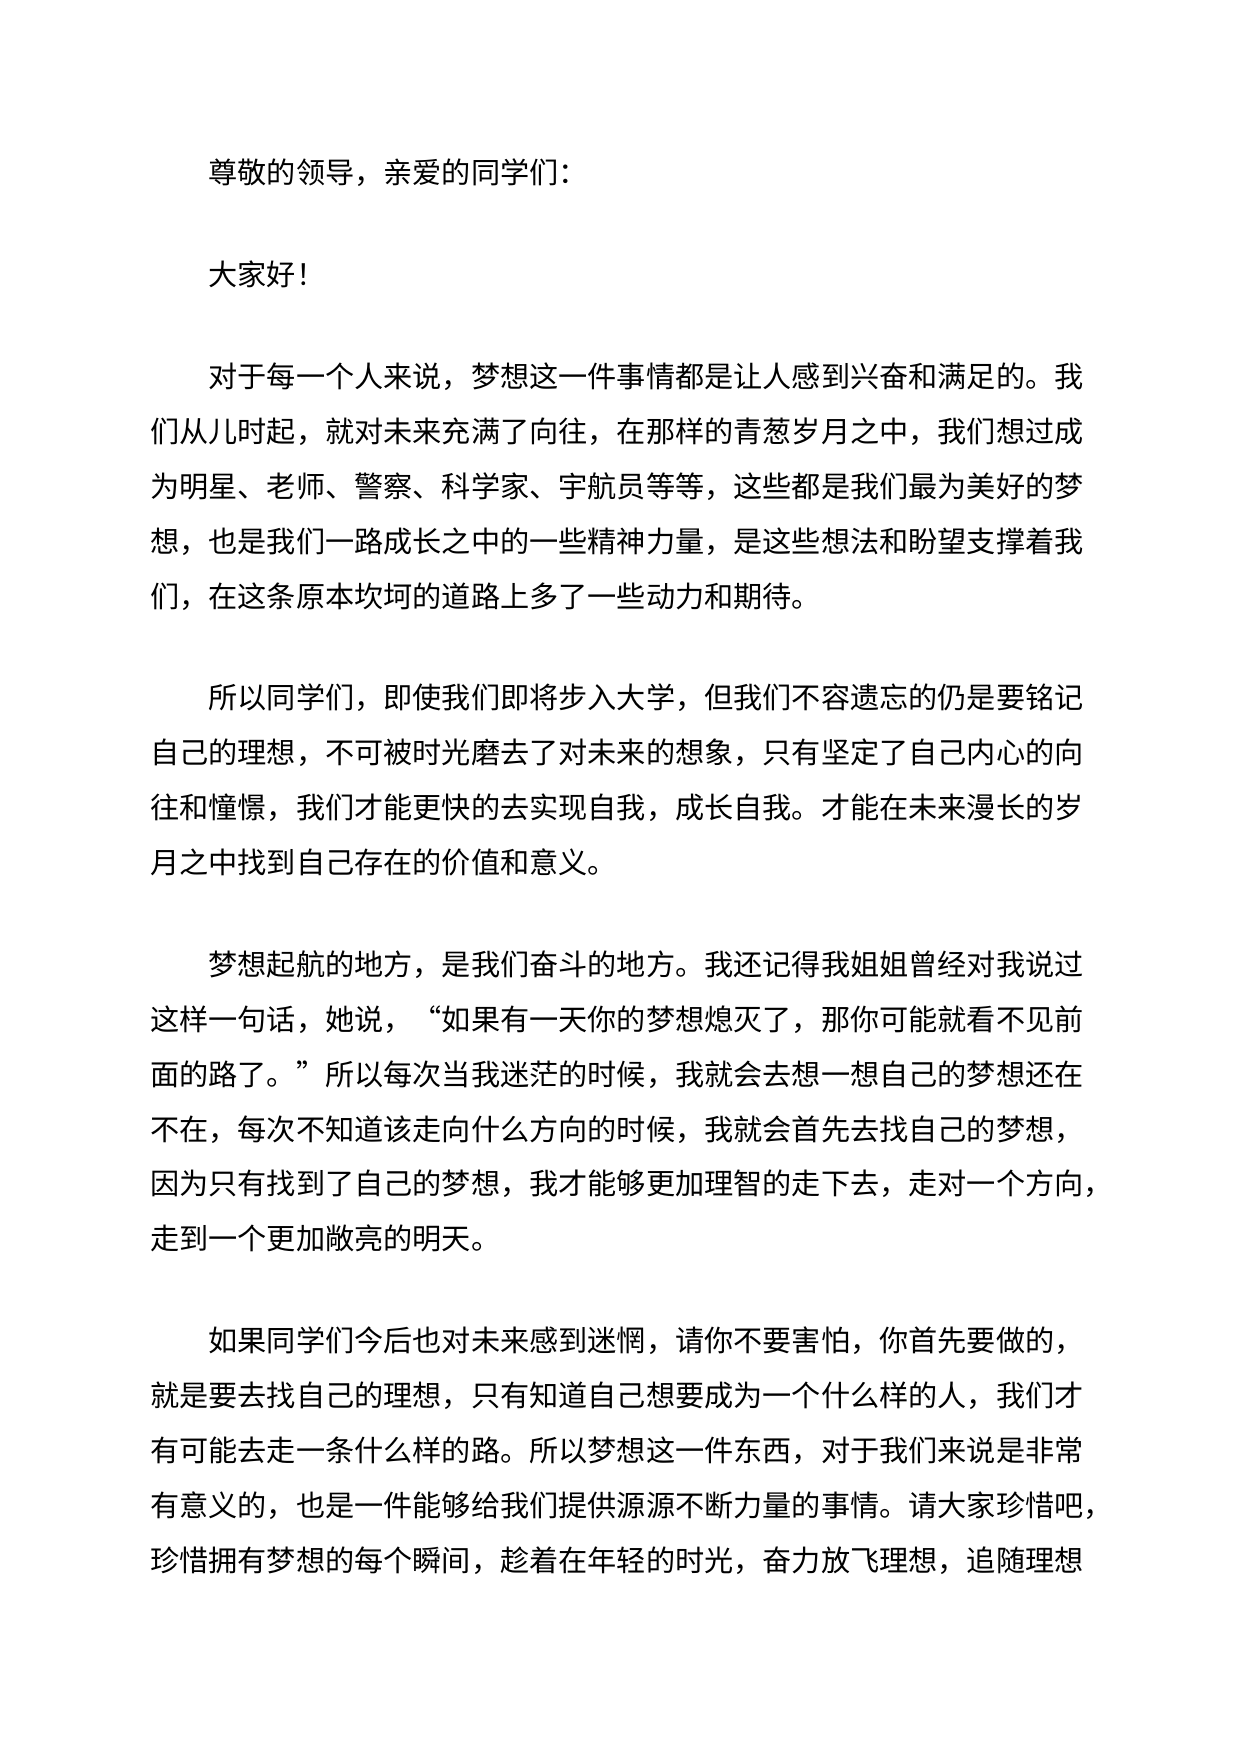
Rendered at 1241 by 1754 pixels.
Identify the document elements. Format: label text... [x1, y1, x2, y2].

text 梦想起航的地方，是我们奋斗的地方。我还记得我姐姐曾经对我说过这样一句话，她说，“如果有一天你的梦想熄灭了，那你可能就看不见前面的路了。”所以每次当我迷茫的时候，我就会去想一想自己的梦想还在不在，每次不知道该走向什么方向的时候，我就会首先去找自己的梦想，因为只有找到了自己的梦想，我才能够更加理智的走下去，走对一个方向，走到一个更加敞亮的明天。 [150, 941, 1090, 1258]
text 尊敬的领导，亲爱的同学们： [150, 150, 1090, 192]
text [150, 1318, 1090, 1579]
text 对于每一个人来说，梦想这一件事情都是让人感到兴奋和满足的。我们从儿时起，就对未来充满了向往，在那样的青葱岁月之中，我们想过成为明星、老师、警察、科学家、宇航员等等，这些都是我们最为美好的梦想，也是我们一路成长之中的一些精神力量，是这些想法和盼望支撑着我们，在这条原本坎坷的道路上多了一些动力和期待。 [150, 353, 1090, 615]
text 大家好！ [150, 252, 1090, 294]
text 所以同学们，即使我们即将步入大学，但我们不容遗忘的仍是要铭记自己的理想，不可被时光磨去了对未来的想象，只有坚定了自己内心的向往和憧憬，我们才能更快的去实现自我，成长自我。才能在未来漫长的岁月之中找到自己存在的价值和意义。 [150, 675, 1090, 882]
